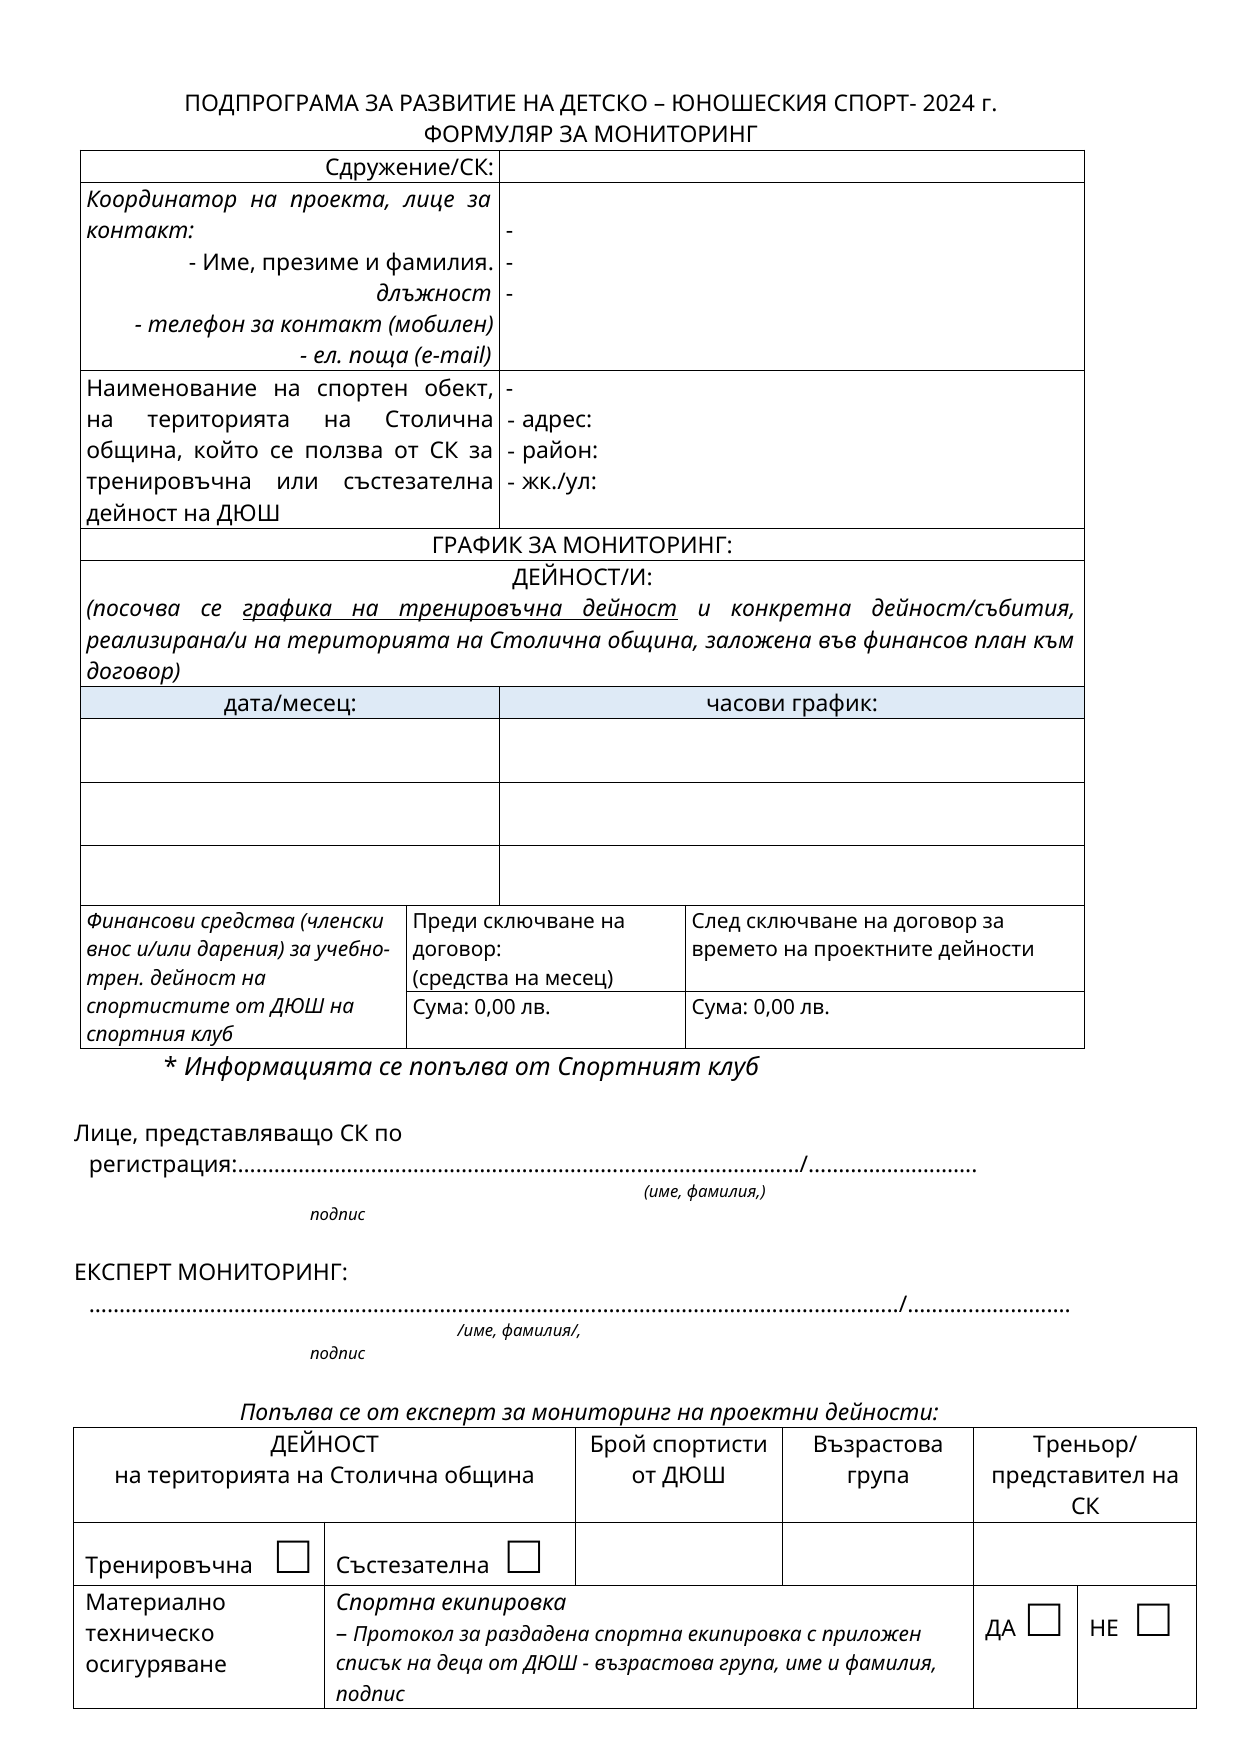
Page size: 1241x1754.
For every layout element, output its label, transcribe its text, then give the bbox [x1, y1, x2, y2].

table_cell След сключване на договор за времето на проектните дейности [686, 906, 1084, 991]
table_cell [500, 719, 1084, 782]
text Лице, представляващо СК по регистрация:…………………………………………………………………………………/………………………. [74, 1117, 1196, 1180]
table_cell Тренировъчна □ [74, 1523, 324, 1585]
table_header [500, 151, 1084, 182]
table_cell [500, 846, 1084, 905]
table_cell НЕ □ [1078, 1586, 1196, 1708]
table_cell ДЕЙНОСТ/И: (посочва се графика на тренировъчна дейност и конкретна дейност/събития, реализирана/и на територията на Столична община, заложена във финансов план към договор) [81, 561, 1084, 686]
table_cell - - - [500, 183, 1084, 370]
table_cell [81, 846, 499, 905]
table_cell Сума: 0,00 лв. [407, 992, 685, 1048]
table_header Възрастова група [783, 1428, 973, 1522]
table_cell [81, 719, 499, 782]
table_cell дата/месец: [81, 687, 499, 718]
table_cell Състезателна □ [325, 1523, 575, 1585]
text ПОДПрограма за развитие на Детско – юношеския спорт- 2024 г. [89, 87, 1093, 118]
table_cell Финансови средства (членски внос и/или дарения) за учебно-трен. дейност на спортистите от ДЮШ на спортния клуб [81, 906, 406, 1048]
table_cell [500, 783, 1084, 845]
table_cell Наименование на спортен обект, на територията на Столична община, който се ползва от СК за тренировъчна или състезателна дейност на ДЮШ [81, 371, 499, 528]
table_cell - адрес: район: жк./ул: [500, 371, 1084, 528]
table_cell ДА □ [974, 1586, 1077, 1708]
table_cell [74, 1586, 324, 1708]
text * Информацията се попълва от Спортният клуб [164, 1049, 1093, 1083]
table_header Треньор/ представител на СК [974, 1428, 1196, 1522]
text (име, фамилия,) подпис [310, 1180, 1093, 1225]
table_cell ГРАФИК ЗА МОНИТОРИНГ: [81, 529, 1084, 560]
table_cell [81, 783, 499, 845]
table_cell Координатор на проекта, лице за контакт: - Име, презиме и фамилия. длъжност - телефон за контакт (мобилен) - ел. поща (e-mail) [81, 183, 499, 370]
text Попълва се от експерт за мониторинг на проектни дейности: [89, 1396, 1093, 1427]
table_header Брой спортисти от ДЮШ [576, 1428, 782, 1522]
table_cell [783, 1523, 973, 1585]
table_cell Спортна екипировка – Протокол за раздадена спортна екипировка с приложен списък на деца от ДЮШ - възрастова група, име и фамилия, подпис [325, 1586, 973, 1708]
text ЕКСПЕРТ МОНИТОРИНГ:……………………………………………………………………………………………………………………../………..……………. [74, 1256, 1181, 1319]
table_cell Сума: 0,00 лв. [686, 992, 1084, 1048]
table_cell Преди сключване на договор: (средства на месец) [407, 906, 685, 991]
table_cell [576, 1523, 782, 1585]
table_header Сдружение/СК: [81, 151, 499, 182]
table_cell [974, 1523, 1196, 1585]
text ФОРМУЛЯР ЗА МОНИТОРИНГ [89, 118, 1093, 149]
table_header ДЕЙНОСТ на територията на Столична община [74, 1428, 575, 1522]
text /име, фамилия/, подпис [310, 1319, 1093, 1364]
table_cell часови график: [500, 687, 1084, 718]
